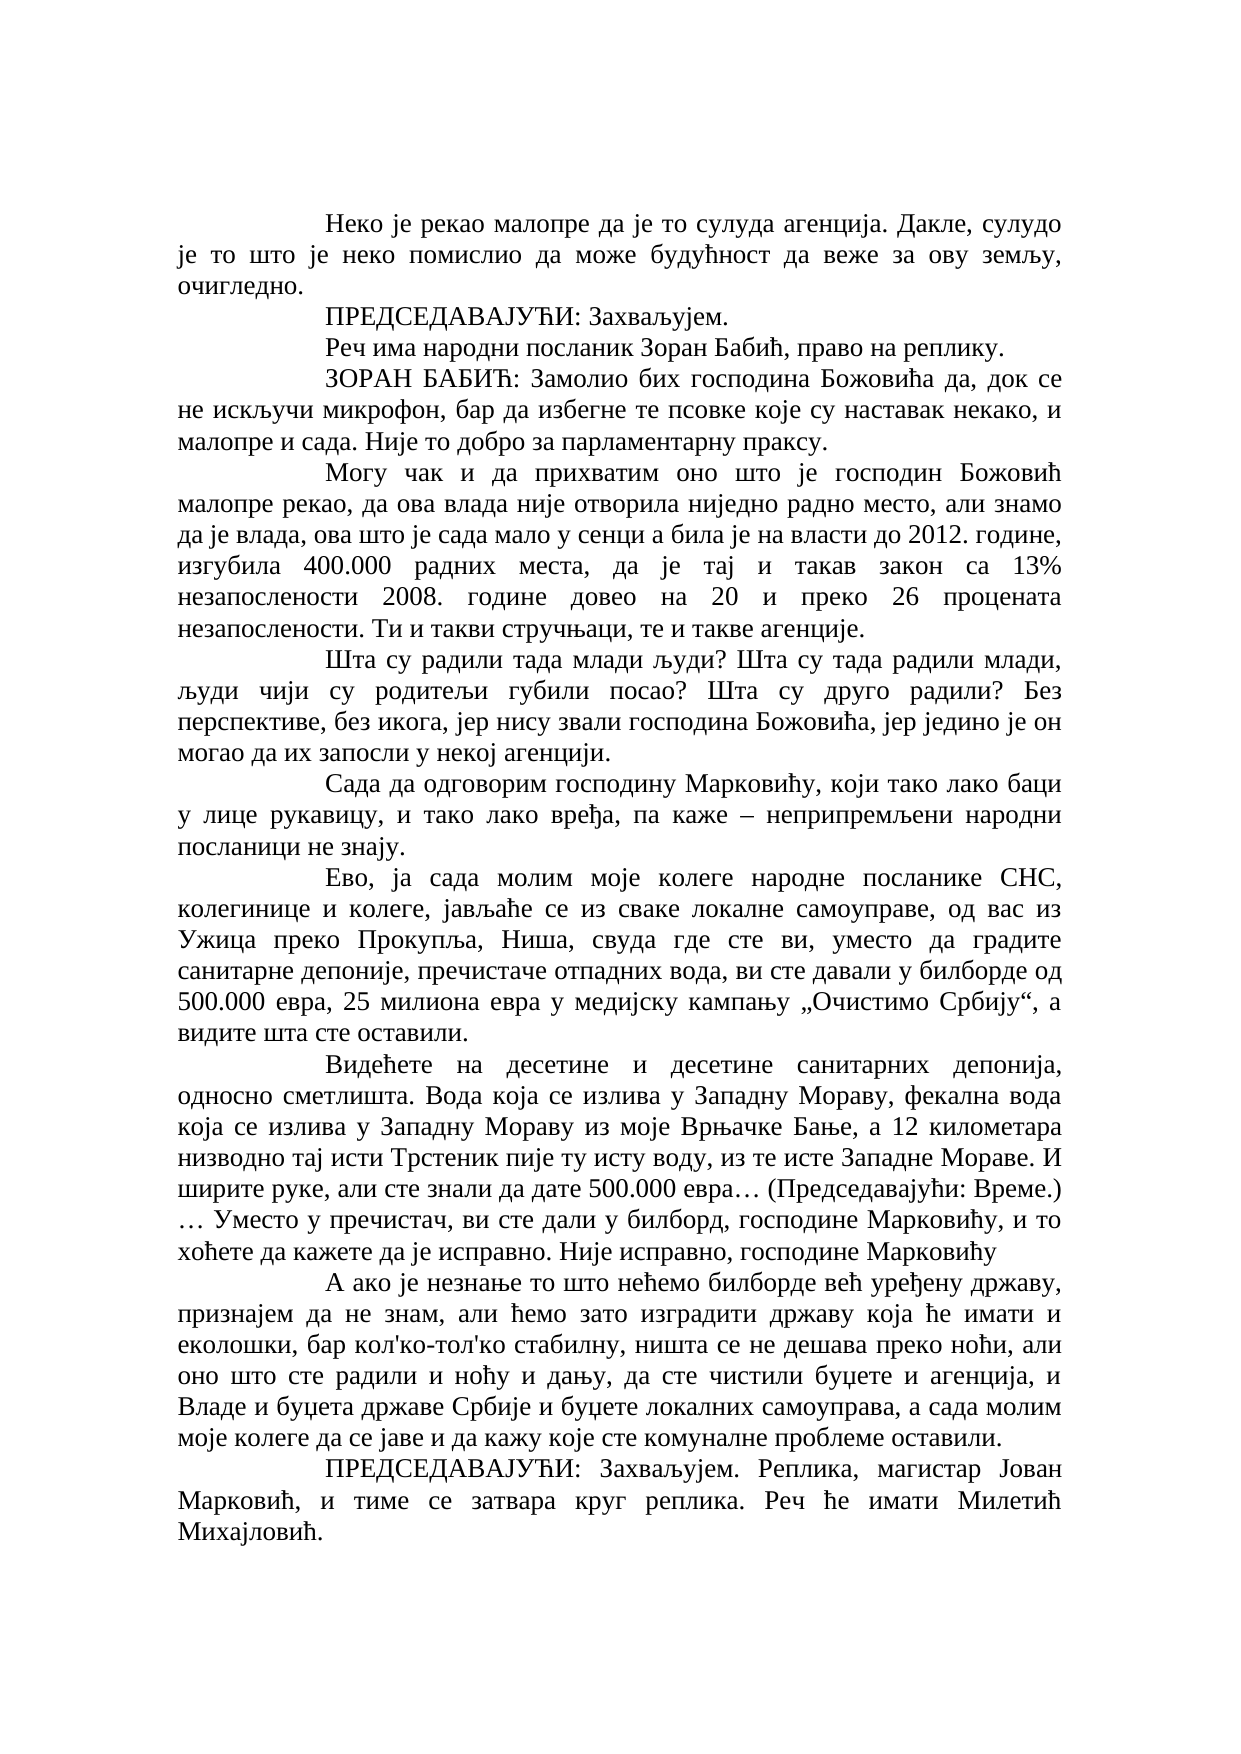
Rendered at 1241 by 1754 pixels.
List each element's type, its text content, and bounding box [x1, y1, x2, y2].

text ПРЕДСЕДАВАЈУЋИ: Захваљујем. Реплика, магистар Јован Марковић, и тиме се затвара круг реплика. Реч ће имати Милетић Михајловић. [177, 1453, 1063, 1546]
text Могу чак и да прихватим оно што је господин Божовић малопре рекао, да ова влада није отворила ниједно радно место, али знамо да је влада, ова што је сада мало у сенци а била је на власти до 2012. године, изгубила 400.000 радних места, да је тај и такав закон са 13% незапослености 2008. године довео на 20 и преко 26 процената незапослености. Ти и такви стручњаци, те и такве агенције. [177, 456, 1063, 643]
text Шта су радили тада млади људи? Шта су тада радили млади, људи чији су родитељи губили посао? Шта су друго радили? Без перспективе, без икога, јер нису звали господина Божовића, јер једино је он могао да их запосли у некој агенцији. [177, 643, 1063, 767]
text Реч има народни посланик Зоран Бабић, право на реплику. [177, 331, 1063, 362]
text А ако је незнање то што нећемо билборде већ уређену државу, признајем да не знам, али ћемо зато изградити државу која ће имати и еколошки, бар кол'ко-тол'ко стабилну, ништа се не дешава преко ноћи, али оно што сте радили и ноћу и дању, да сте чистили буџете и агенција, и Владе и буџета државе Србије и буџете локалних самоуправа, а сада молим моје колеге да се јаве и да кажу које сте комуналне проблеме оставили. [177, 1266, 1063, 1453]
text ПРЕДСЕДАВАЈУЋИ: Захваљујем. [177, 300, 1063, 331]
text Видећете на десетине и десетине санитарних депонија, односно сметлишта. Вода која се излива у Западну Мораву, фекална вода која се излива у Западну Мораву из моје Врњачке Бање, а 12 километара низводно тај исти Трстеник пије ту исту воду, из те исте Западне Мораве. И ширите руке, али сте знали да дате 500.000 евра… (Председавајући: Време.) … Уместо у пречистач, ви сте дали у билборд, господине Марковићу, и то хоћете да кажете да је исправно. Није исправно, господине Марковићу [177, 1048, 1063, 1266]
text Ево, ја сада молим моје колеге народне посланике СНС, колегинице и колеге, јављаће се из сваке локалне самоуправе, од вас из Ужица преко Прокупља, Ниша, свуда где сте ви, уместо да градите санитарне депоније, пречистаче отпадних вода, ви сте давали у билборде од 500.000 евра, 25 милиона евра у медијску кампању „Очистимо Србију“, а видите шта сте оставили. [177, 861, 1063, 1048]
text Неко је рекао малопре да је то сулуда агенција. Дакле, сулудо је то што је неко помислио да може будућност да веже за ову земљу, очигледно. [177, 207, 1063, 300]
text Сада да одговорим господину Марковићу, који тако лако баци у лице рукавицу, и тако лако вређа, па каже – неприпремљени народни посланици не знају. [177, 767, 1063, 861]
text ЗОРАН БАБИЋ: Замолио бих господина Божовића да, док се не искључи микрофон, бар да избегне те псовке које су наставак некако, и малопре и сада. Није то добро за парламентарну праксу. [177, 362, 1063, 456]
